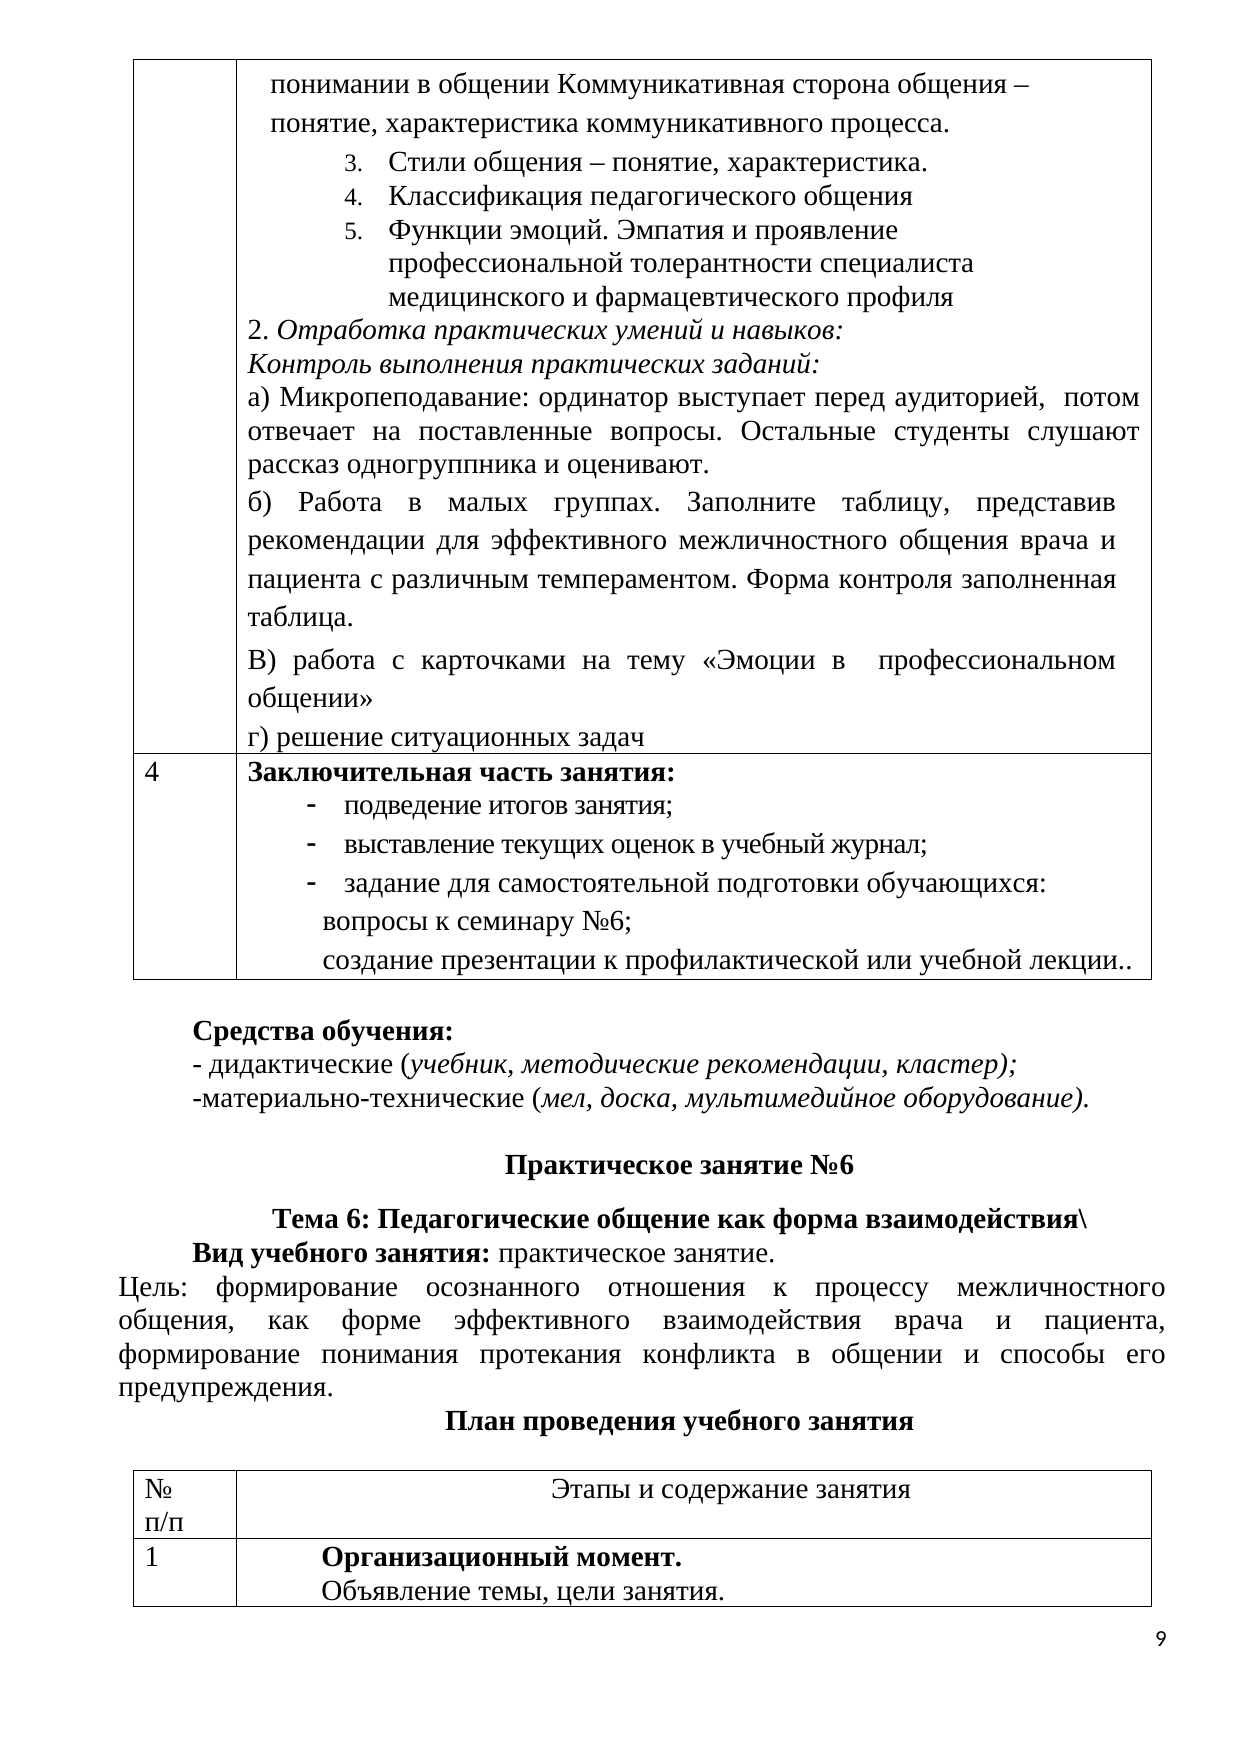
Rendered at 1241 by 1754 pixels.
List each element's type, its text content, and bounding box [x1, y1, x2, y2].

table_cell 1 [134, 1539, 236, 1606]
table_header № п/п [134, 1471, 236, 1538]
text План проведения учебного занятия [118, 1403, 1167, 1436]
table_cell Заключительная часть занятия: подведение итогов занятия; выставление текущих оценок в учебный журнал; задание для самостоятельной подготовки обучающихся: вопросы к семинару №6; создание презентации к профилактической или учебной лекции.. [237, 754, 1151, 978]
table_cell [237, 1539, 1151, 1606]
text Цель: формирование осознанного отношения к процессу межличностного общения, как форме эффективного взаимодействия врача и пациента, формирование понимания протекания конфликта в общении и способы его предупреждения. [118, 1269, 1167, 1403]
table_header Этапы и содержание занятия [237, 1471, 1151, 1538]
table_cell 4 [134, 754, 236, 978]
text Практическое занятие №6 [118, 1147, 1167, 1181]
text - дидактические (учебник, методические рекомендации, кластер); [118, 1047, 1167, 1080]
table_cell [237, 60, 1151, 753]
table_cell 3 [134, 60, 236, 753]
text -материально-технические (мел, доска, мультимедийное оборудование). [118, 1080, 1167, 1114]
text Вид учебного занятия: практическое занятие. [118, 1235, 1167, 1269]
text Тема 6: Педагогические общение как форма взаимодействия\ [118, 1202, 1167, 1235]
text Средства обучения: [118, 1013, 1167, 1047]
